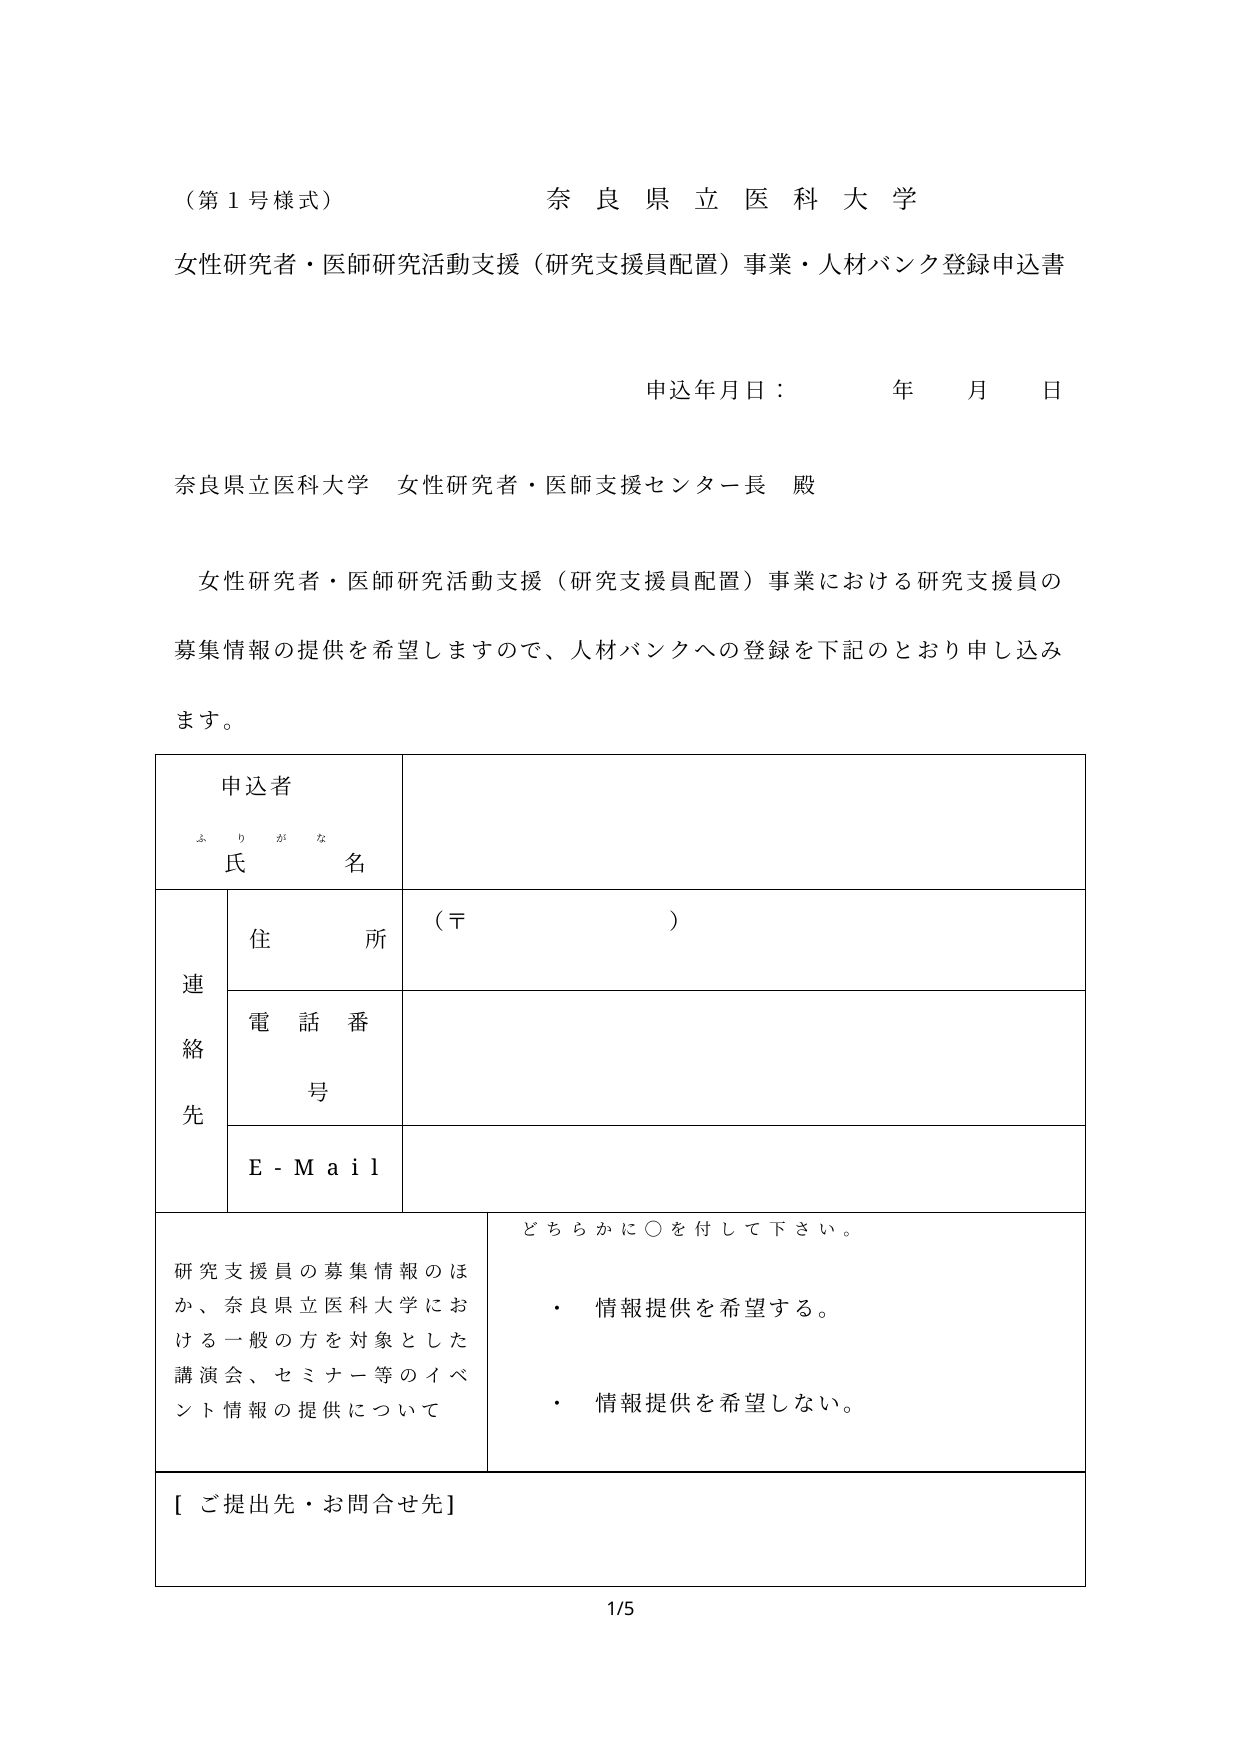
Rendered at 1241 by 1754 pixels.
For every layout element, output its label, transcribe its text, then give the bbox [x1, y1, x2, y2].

table_cell 連 絡 先 [156, 890, 227, 1212]
text 奈良県立医科大学 女性研究者・医師支援センター長 殿 [174, 454, 1066, 514]
text 女性研究者・医師研究活動支援（研究支援員配置）事業・人材バンク登録申込書 [174, 233, 1066, 293]
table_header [156, 1473, 1085, 1586]
table_cell [403, 1126, 1085, 1212]
table_cell 研究支援員の募集情報のほか、奈良県立医科大学における一般の方を対象とした講演会、セミナー等のイベント情報の提供について [156, 1213, 487, 1471]
table_header 申込者 [156, 755, 402, 889]
table_cell （〒 ） [403, 890, 1085, 990]
table_cell どちらかに◯を付して下さい。 ・ 情報提供を希望する。 ・ 情報提供を希望しない。 [488, 1213, 1085, 1471]
table_cell 電話番号 [228, 991, 402, 1125]
text 女性研究者・医師研究活動支援（研究支援員配置）事業における研究支援員の募集情報の提供を希望しますので、人材バンクへの登録を下記のとおり申し込みます。 [174, 549, 1066, 749]
table_cell 住所 [228, 890, 402, 990]
text （第１号様式） 奈良県立医科大学 [174, 167, 1066, 227]
table_header [403, 755, 1085, 889]
table_cell E-Mail [228, 1126, 402, 1212]
table_cell [403, 991, 1085, 1125]
text 申込年月日： 年 月 日 [174, 359, 1066, 419]
